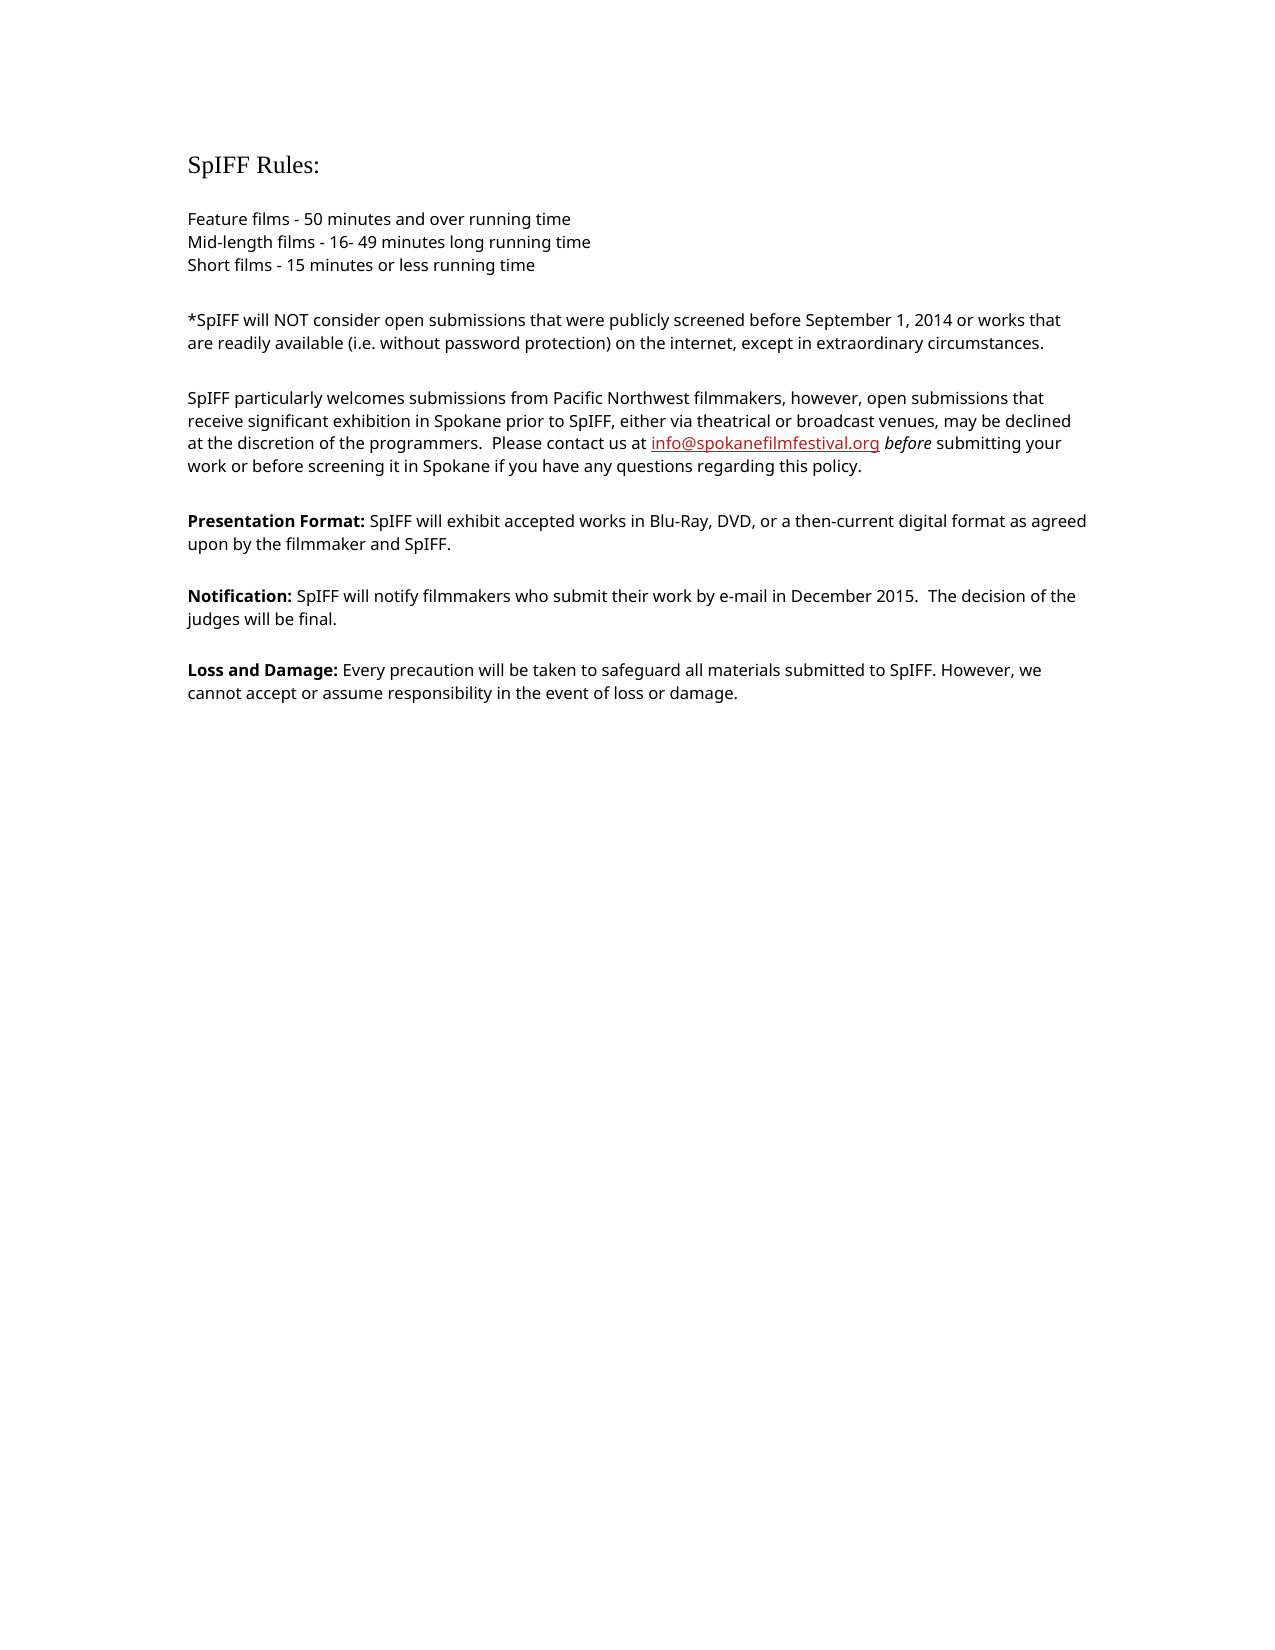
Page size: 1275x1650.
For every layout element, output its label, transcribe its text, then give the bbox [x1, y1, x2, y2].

text Feature films - 50 minutes and over running time Mid-length films - 16- 49 minutes long running time Short films - 15 minutes or less running time [187, 208, 1087, 276]
text Notification: SpIFF will notify filmmakers who submit their work by e-mail in December 2015. The decision of the judges will be final. [187, 584, 1087, 630]
text SpIFF Rules: [187, 150, 1087, 179]
text Presentation Format: SpIFF will exhibit accepted works in Blu-Ray, DVD, or a then-current digital format as agreed upon by the filmmaker and SpIFF. [187, 510, 1087, 555]
text SpIFF particularly welcomes submissions from Pacific Northwest filmmakers, however, open submissions that receive significant exhibition in Spokane prior to SpIFF, either via theatrical or broadcast venues, may be declined at the discretion of the programmers. Please contact us at info@spokanefilmfestival.org before submitting your work or before screening it in Spokane if you have any questions regarding this policy. [187, 386, 1087, 477]
text Loss and Damage: Every precaution will be taken to safeguard all materials submitted to SpIFF. However, we cannot accept or assume responsibility in the event of loss or damage. [187, 659, 1087, 704]
text *SpIFF will NOT consider open submissions that were publicly screened before September 1, 2014 or works that are readily available (i.e. without password protection) on the internet, except in extraordinary circumstances. [187, 308, 1087, 354]
